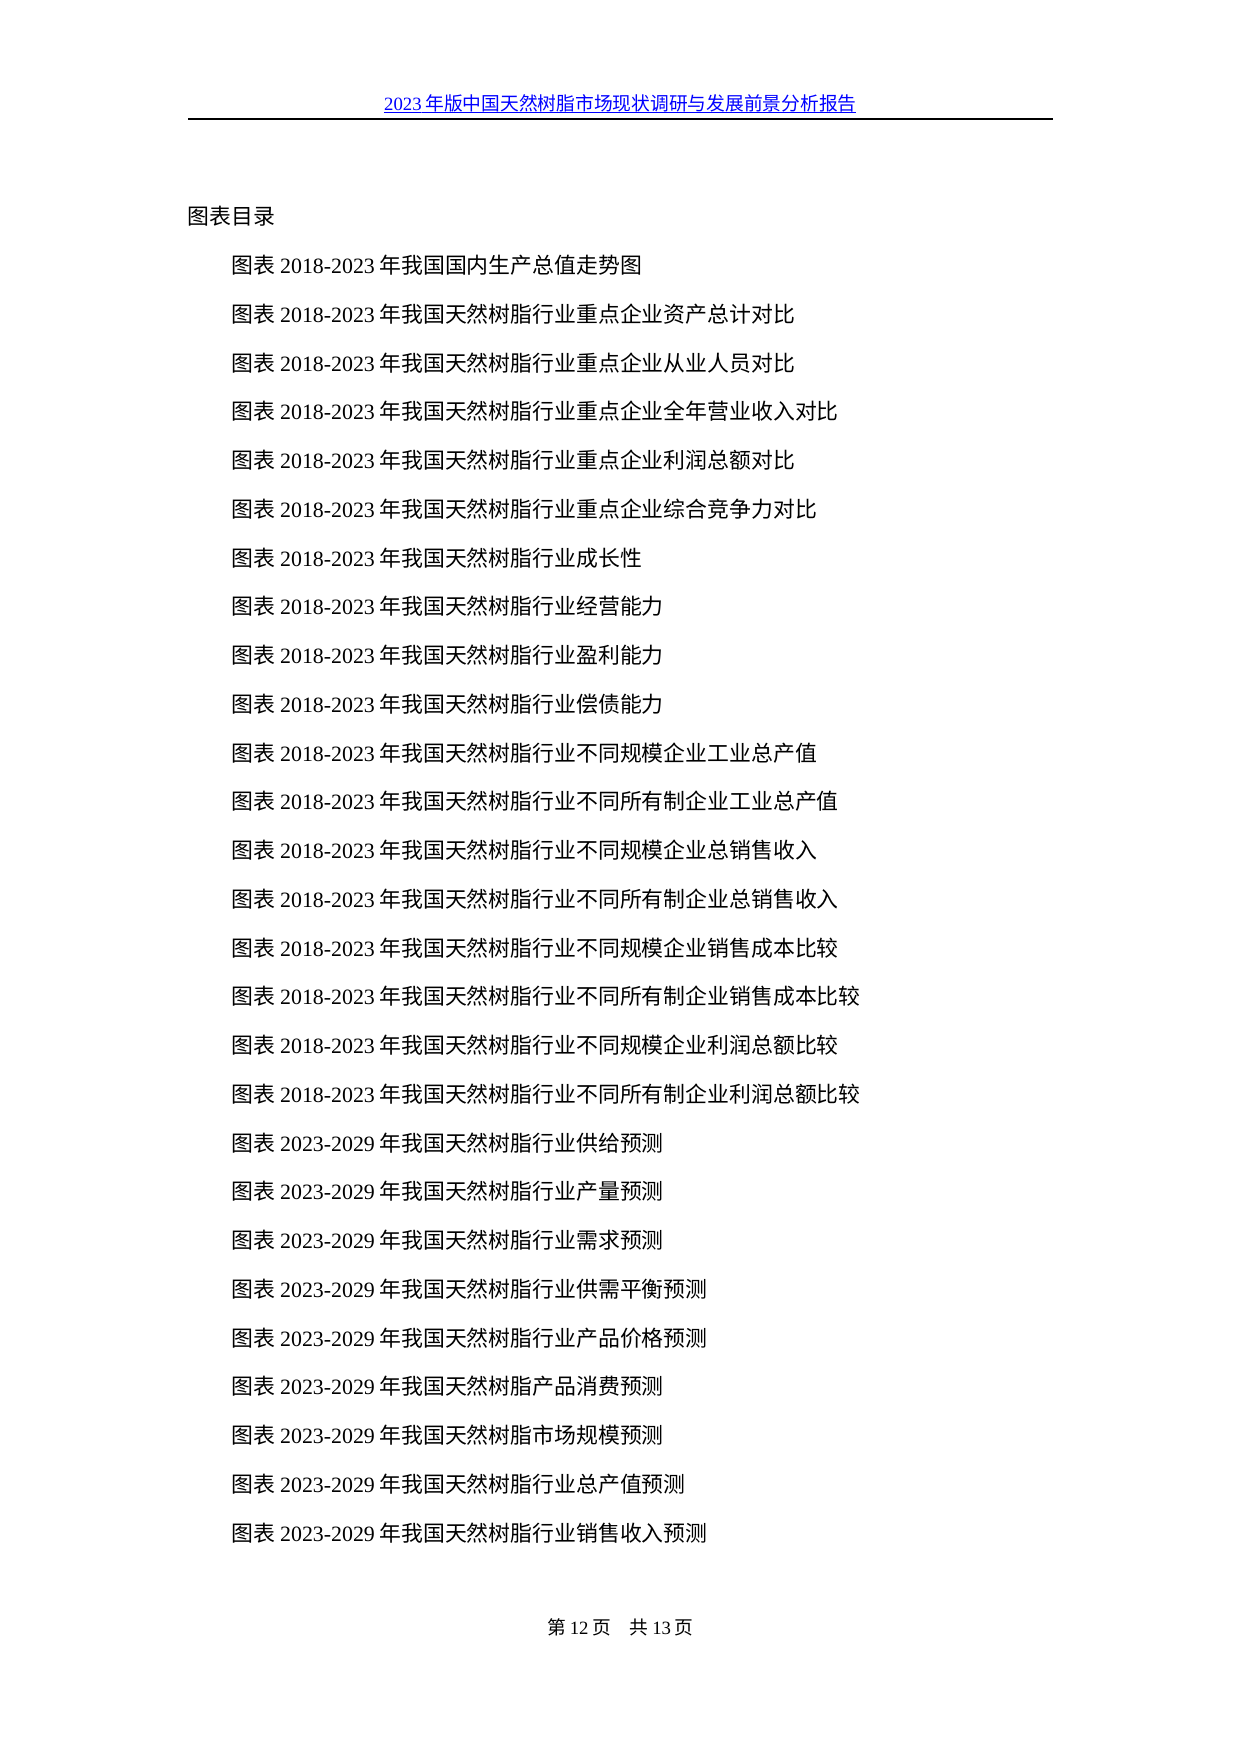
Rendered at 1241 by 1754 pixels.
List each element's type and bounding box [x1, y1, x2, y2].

text [187, 150, 1053, 1548]
